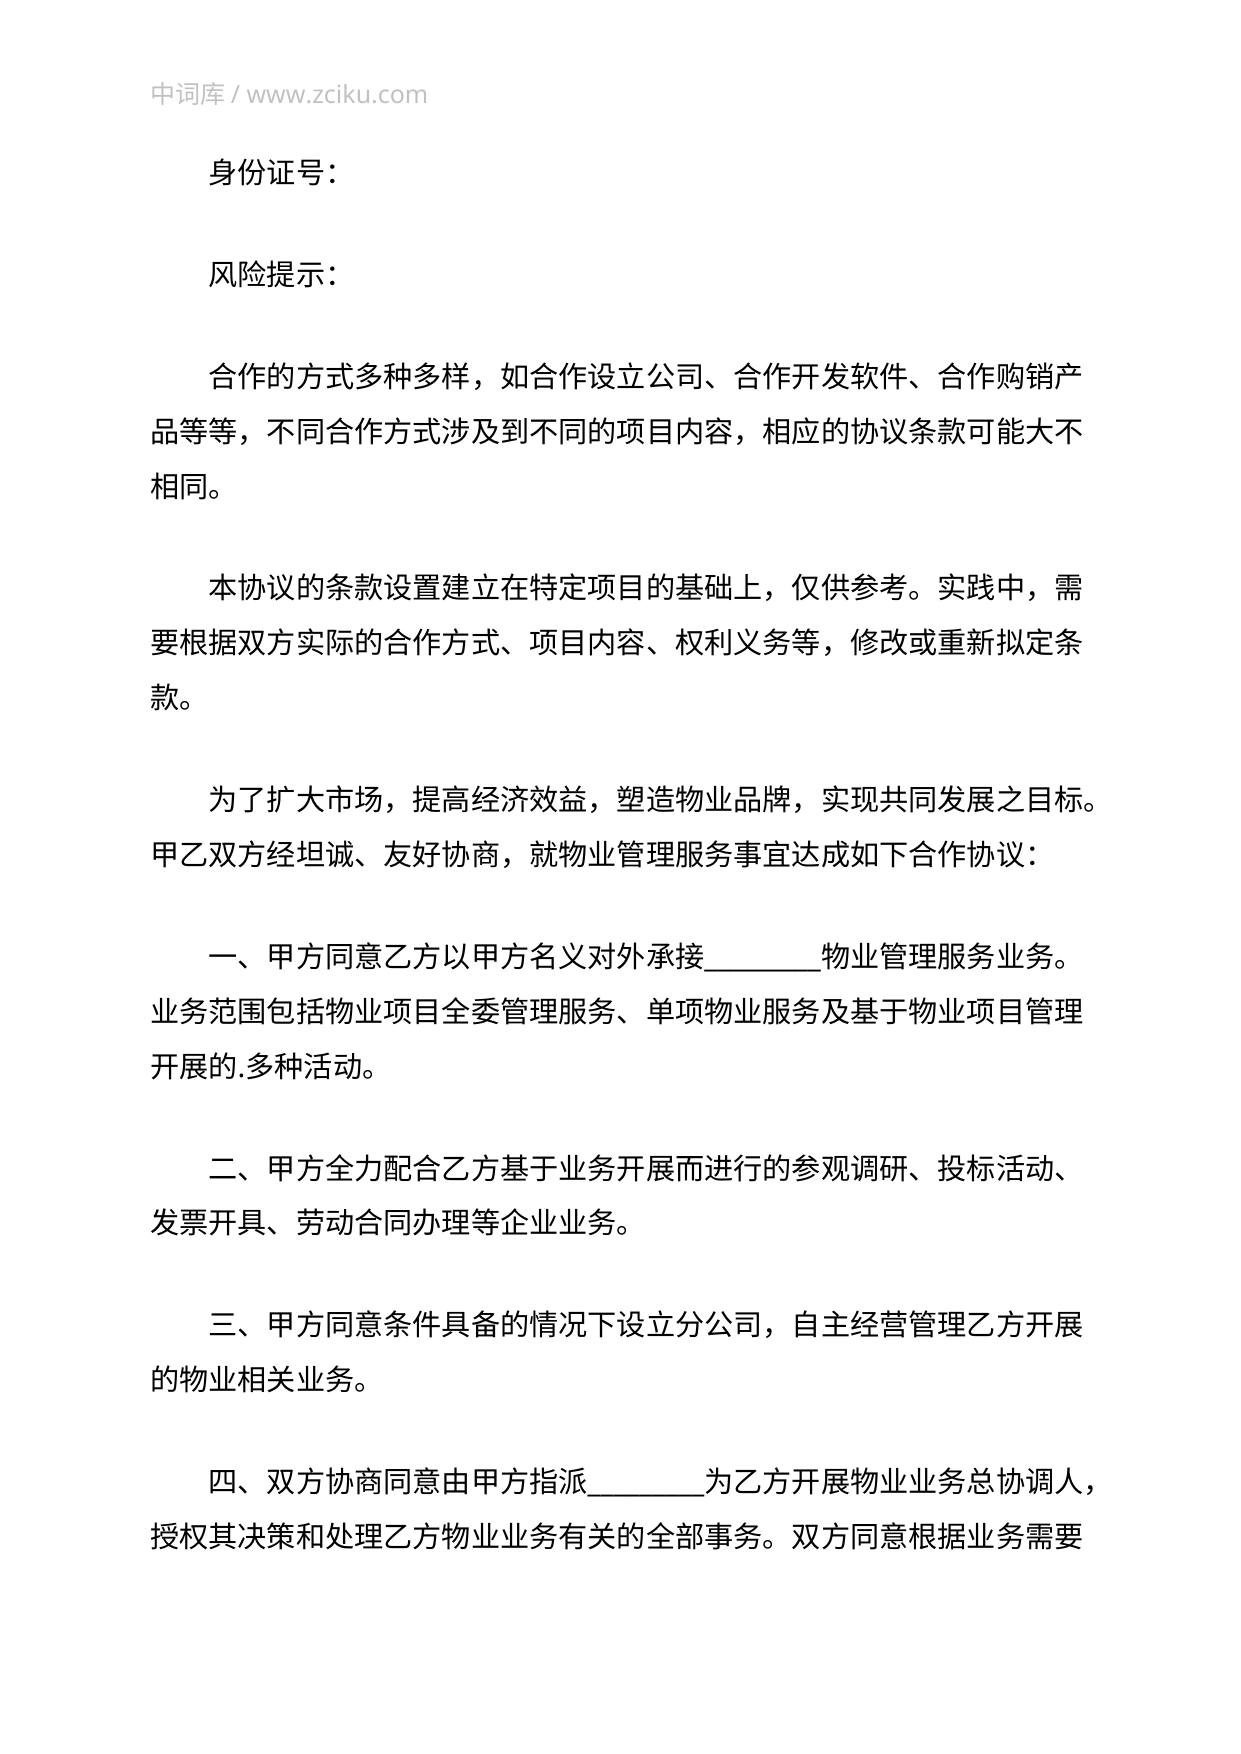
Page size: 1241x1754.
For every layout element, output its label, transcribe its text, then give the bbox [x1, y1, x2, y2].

text 为了扩大市场，提高经济效益，塑造物业品牌，实现共同发展之目标。甲乙双方经坦诚、友好协商，就物业管理服务事宜达成如下合作协议： [150, 777, 1090, 874]
text 合作的方式多种多样，如合作设立公司、合作开发软件、合作购销产品等等，不同合作方式涉及到不同的项目内容，相应的协议条款可能大不相同。 [150, 353, 1090, 506]
text 本协议的条款设置建立在特定项目的基础上，仅供参考。实践中，需要根据双方实际的合作方式、项目内容、权利义务等，修改或重新拟定条款。 [150, 565, 1090, 717]
text 一、甲方同意乙方以甲方名义对外承接_________物业管理服务业务。业务范围包括物业项目全委管理服务、单项物业服务及基于物业项目管理开展的.多种活动。 [150, 933, 1090, 1086]
text 三、甲方同意条件具备的情况下设立分公司，自主经营管理乙方开展的物业相关业务。 [150, 1302, 1090, 1399]
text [150, 1458, 1090, 1556]
text 风险提示： [150, 252, 1090, 294]
text 身份证号： [150, 150, 1090, 192]
text 二、甲方全力配合乙方基于业务开展而进行的参观调研、投标活动、发票开具、劳动合同办理等企业业务。 [150, 1145, 1090, 1242]
